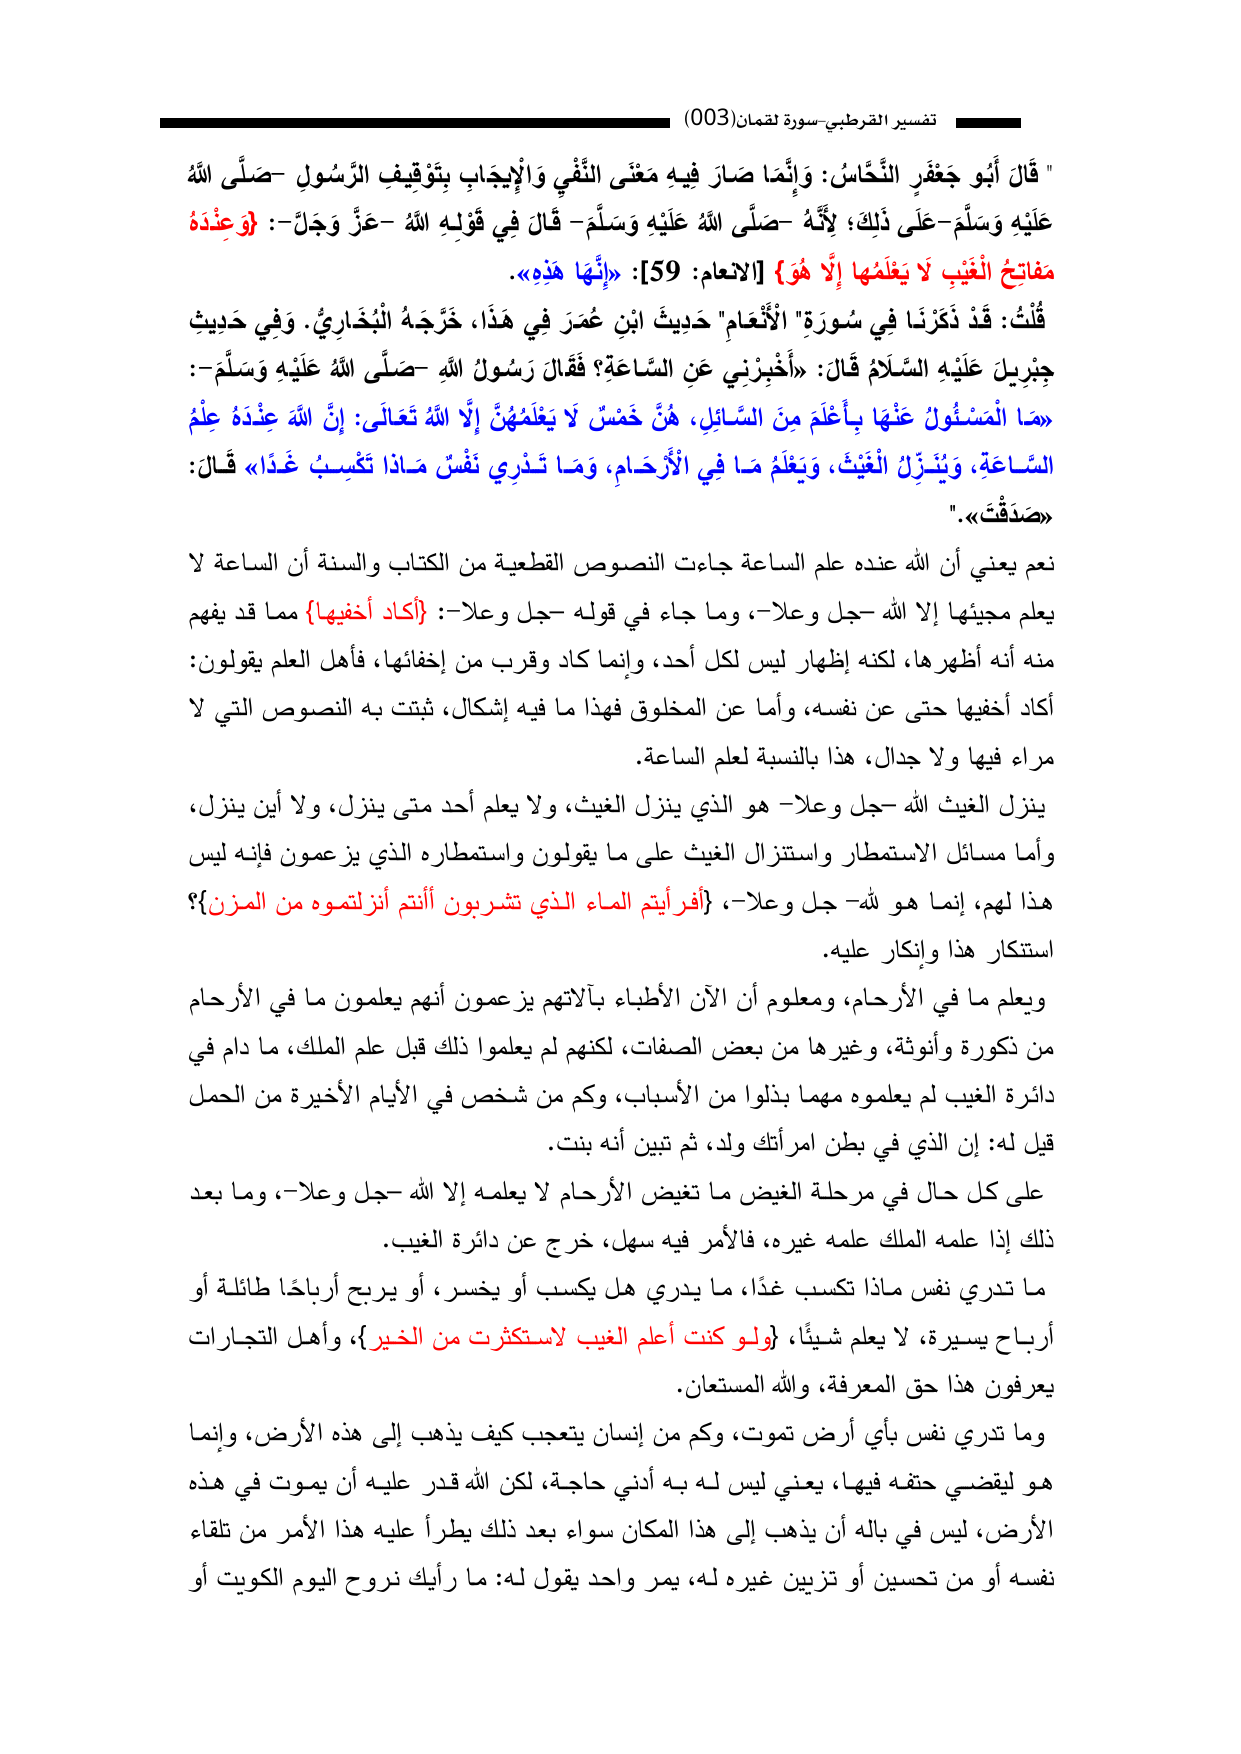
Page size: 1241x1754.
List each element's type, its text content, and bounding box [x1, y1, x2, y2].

text ينزل الغيث الله –جل وعلا- هو الذي ينزل الغيث، ولا يعلم أحد متى ينزل، ولا أين ينزل، وأما مسائل الاستمطار واستنزال الغيث على ما يقولون واستمطاره الذي يزعمون فإنه ليس هذا لهم، إنما هو لله- جل وعلا-، {أفرأيتم الماء الذي تشربون أأنتم أنزلتموه من المزن}؟ استنكار هذا وإنكار عليه. [187, 780, 1053, 973]
text قُلْتُ: قَدْ ذَكَرْنَا فِي سُورَةِ" الْأَنْعَامِ" حَدِيثَ ابْنِ عُمَرَ فِي هَذَا، خَرَّجَهُ الْبُخَارِيُّ. وَفِي حَدِيثِ جِبْرِيلَ عَلَيْهِ السَّلَامُ قَالَ: «أَخْبِرْنِي عَنِ السَّاعَةِ؟ فَقَالَ رَسُولُ اللَّهِ -صَلَّى اللَّهُ عَلَيْهِ وَسَلَّمَ-: «مَا الْمَسْئُولُ عَنْهَا بِأَعْلَمَ مِنَ السَّائِلِ، هُنَّ خَمْسٌ لَا يَعْلَمُهُنَّ إِلَّا اللَّهُ تَعَالَى: إِنَّ اللَّهَ عِنْدَهُ عِلْمُ السَّاعَةِ، وَيُنَزِّلُ الْغَيْثَ، وَيَعْلَمُ مَا فِي الْأَرْحَامِ، وَمَا تَدْرِي نَفْسٌ مَاذا تَكْسِبُ غَدًا» قَالَ: «صَدَقْتَ»." [187, 296, 1053, 538]
text " قَالَ أَبُو جَعْفَرٍ النَّحَّاسُ: وَإِنَّمَا صَارَ فِيهِ مَعْنَى النَّفْيِ وَالْإِيجَابِ بِتَوْقِيفِ الرَّسُولِ -صَلَّى اللَّهُ عَلَيْهِ وَسَلَّمَ-عَلَى ذَلِكَ؛ لِأَنَّهُ -صَلَّى اللَّهُ عَلَيْهِ وَسَلَّمَ- قَالَ فِي قَوْلِهِ اللَّهُ -عَزَّ وَجَلَّ-: {وَعِنْدَهُ مَفاتِحُ الْغَيْبِ لَا يَعْلَمُها إِلَّا هُوَ} [الانعام: 59]: «إِنَّهَا هَذِهِ». [187, 150, 1053, 296]
text ويعلم ما في الأرحام، ومعلوم أن الآن الأطباء بآلاتهم يزعمون أنهم يعلمون ما في الأرحام من ذكورة وأنوثة، وغيرها من بعض الصفات، لكنهم لم يعلموا ذلك قبل علم الملك، ما دام في دائرة الغيب لم يعلموه مهما بذلوا من الأسباب، وكم من شخص في الأيام الأخيرة من الحمل قيل له: إن الذي في بطن امرأتك ولد، ثم تبين أنه بنت. [187, 973, 1053, 1167]
text نعم يعني أن الله عنده علم الساعة جاءت النصوص القطعية من الكتاب والسنة أن الساعة لا يعلم مجيئها إلا الله –جل وعلا-، وما جاء في قوله –جل وعلا-: {أكاد أخفيها} مما قد يفهم منه أنه أظهرها، لكنه إظهار ليس لكل أحد، وإنما كاد وقرب من إخفائها، فأهل العلم يقولون: أكاد أخفيها حتى عن نفسه، وأما عن المخلوق فهذا ما فيه إشكال، ثبتت به النصوص التي لا مراء فيها ولا جدال، هذا بالنسبة لعلم الساعة. [187, 538, 1053, 780]
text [187, 1408, 1053, 1602]
text ما تدري نفس ماذا تكسب غدًا، ما يدري هل يكسب أو يخسر، أو يربح أرباحًا طائلة أو أرباح يسيرة، لا يعلم شيئًا، {ولو كنت أعلم الغيب لاستكثرت من الخير}، وأهل التجارات يعرفون هذا حق المعرفة، والله المستعان. [187, 1263, 1053, 1408]
text على كل حال في مرحلة الغيض ما تغيض الأرحام لا يعلمه إلا الله –جل وعلا-، وما بعد ذلك إذا علمه الملك علمه غيره، فالأمر فيه سهل، خرج عن دائرة الغيب. [187, 1167, 1053, 1263]
